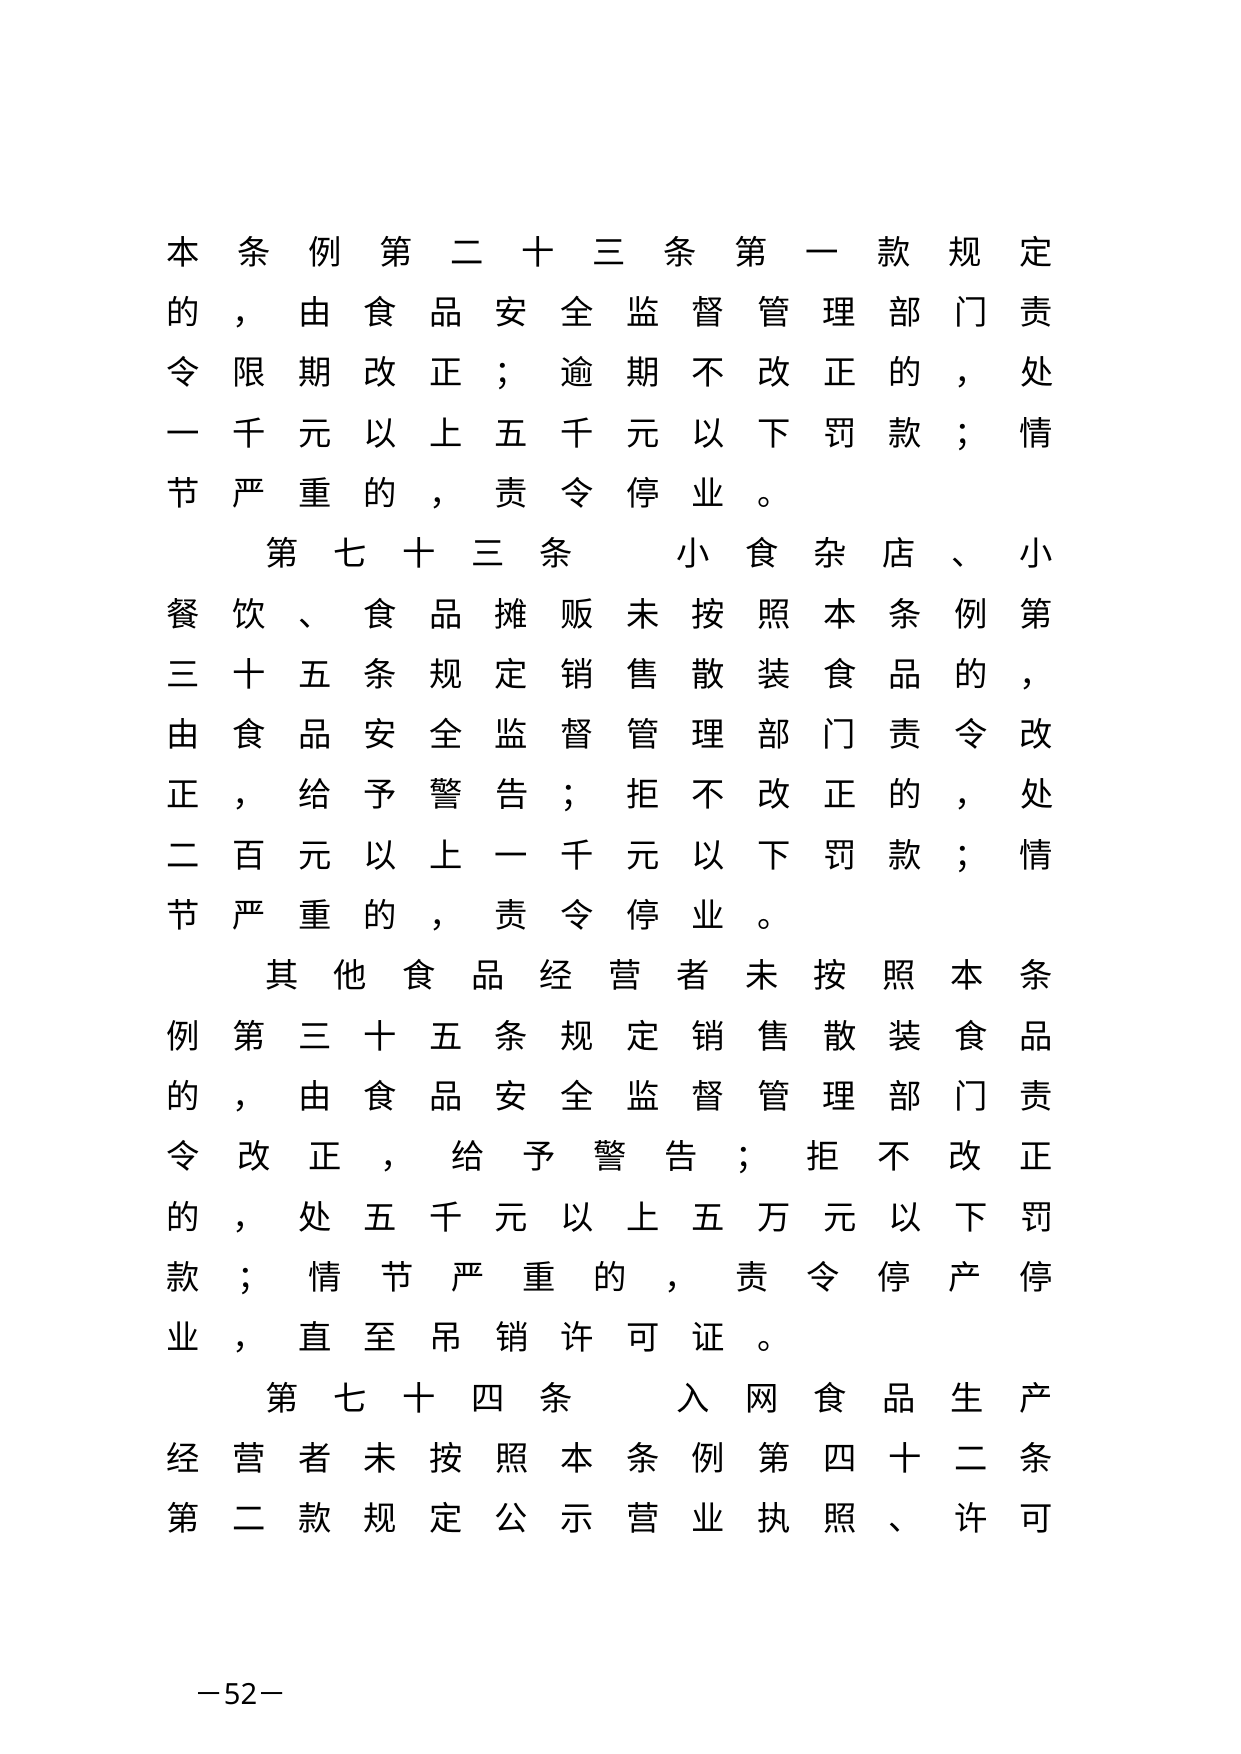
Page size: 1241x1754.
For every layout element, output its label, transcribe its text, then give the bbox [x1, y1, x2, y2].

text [167, 219, 1085, 521]
text 第七十三条 小食杂店、小餐饮、食品摊贩未按照本条例第三十五条规定销售散装食品的，由食品安全监督管理部门责令改正，给予警告；拒不改正的，处二百元以上一千元以下罚款；情节严重的，责令停业。 [167, 521, 1085, 943]
text 其他食品经营者未按照本条例第三十五条规定销售散装食品的，由食品安全监督管理部门责令改正，给予警告；拒不改正的，处五千元以上五万元以下罚款；情节严重的，责令停产停业，直至吊销许可证。 [167, 943, 1085, 1365]
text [167, 1365, 1085, 1546]
